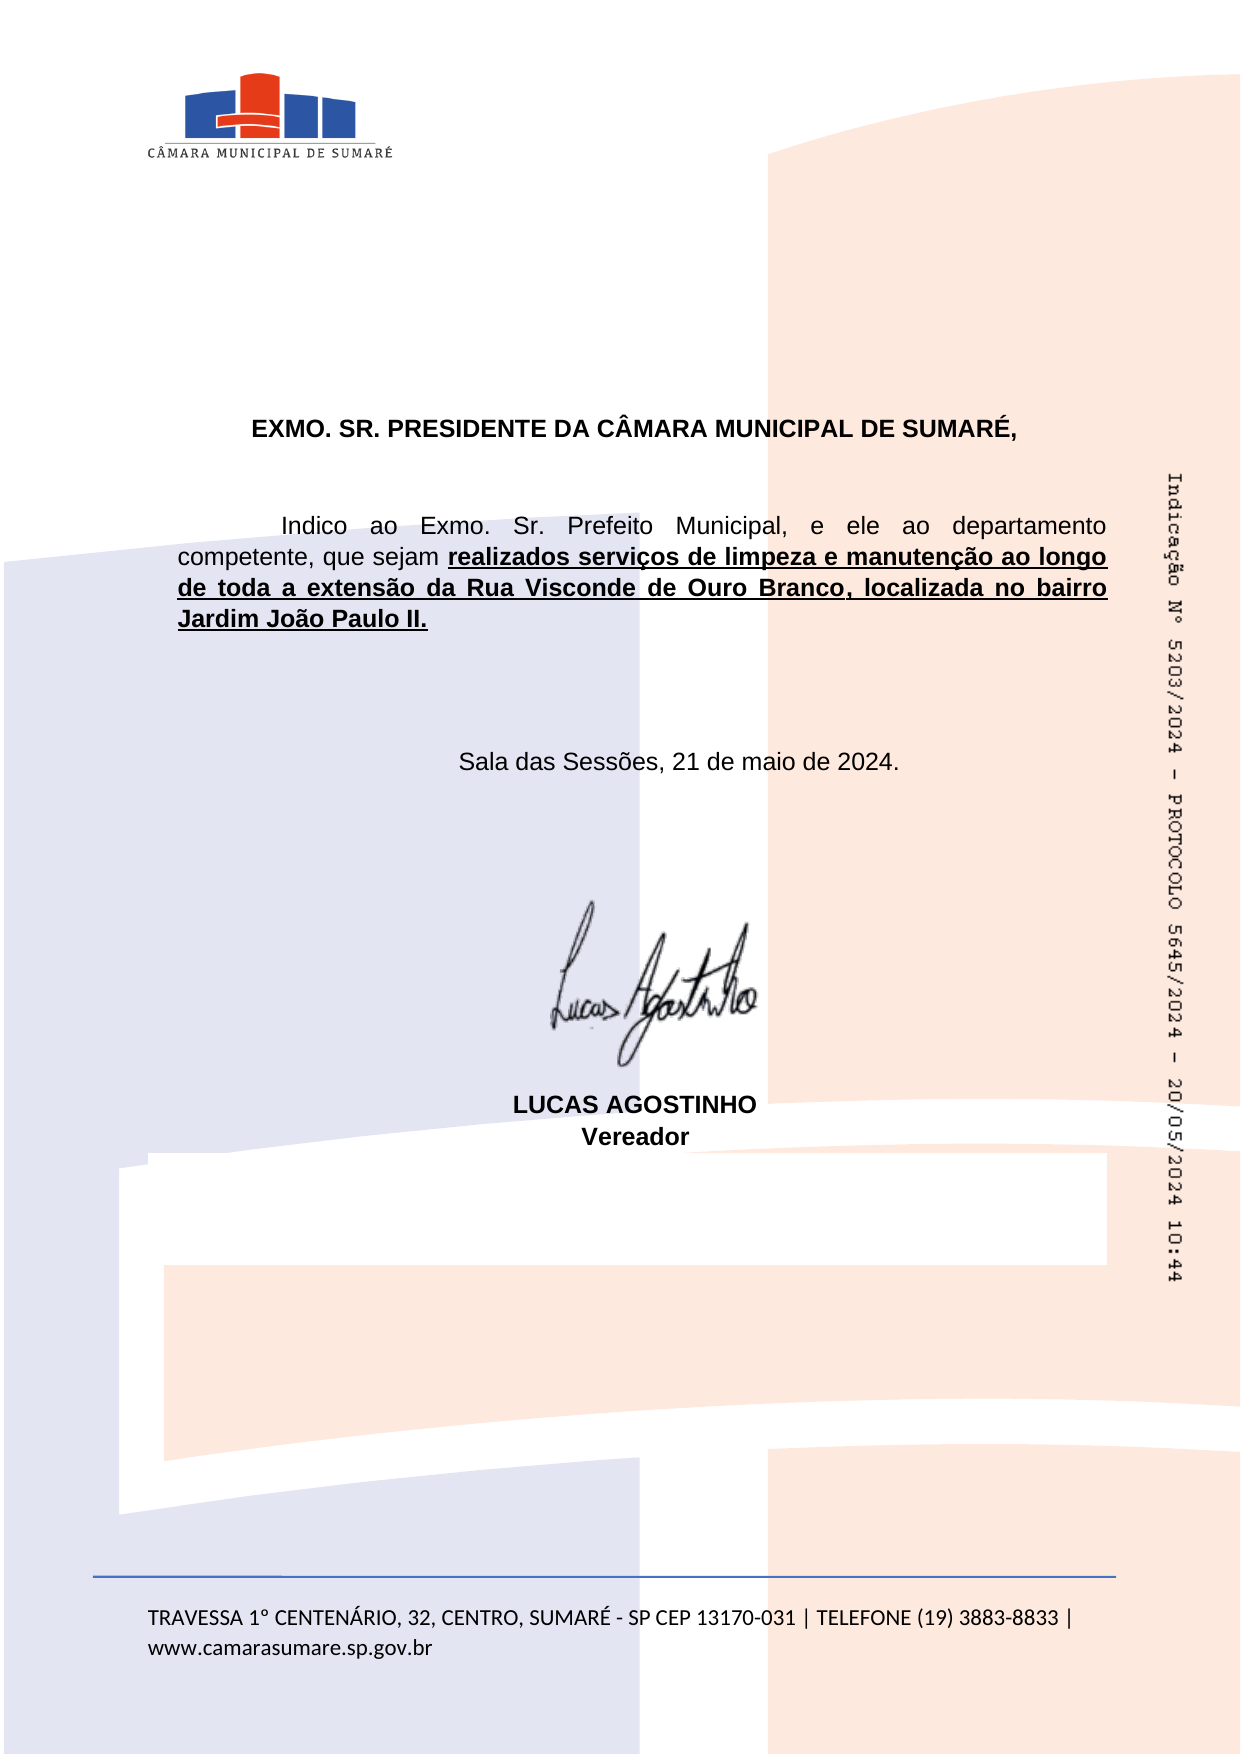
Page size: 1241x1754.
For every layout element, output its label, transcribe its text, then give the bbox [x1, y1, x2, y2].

picture [505, 889, 809, 1072]
text EXMO. SR. PRESIDENTE DA CÂMARA MUNICIPAL DE SUMARÉ, [177, 414, 1107, 443]
text LUCAS AGOSTINHO [177, 1091, 1107, 1119]
text Vereador [177, 1122, 1107, 1150]
text Indico ao Exmo. Sr. Prefeito Municipal, e ele ao departamento competente, que sejam realizados serviços de limpeza e manutenção ao longo de toda a extensão da Rua Visconde de Ouro Branco, localizada no bairro Jardim João Paulo II. [177, 511, 1107, 598]
text Indico ao Exmo. Sr. Prefeito Municipal, e ele ao departamento competente, que sejam realizados serviços de limpeza e manutenção ao longo de toda a extensão da Rua Visconde de Ouro Branco, localizada no bairro Jardim João Paulo II. [177, 599, 1107, 633]
text Sala das Sessões, 21 de maio de 2024. [177, 747, 1107, 775]
picture [1142, 468, 1205, 1286]
picture [147, 73, 394, 160]
